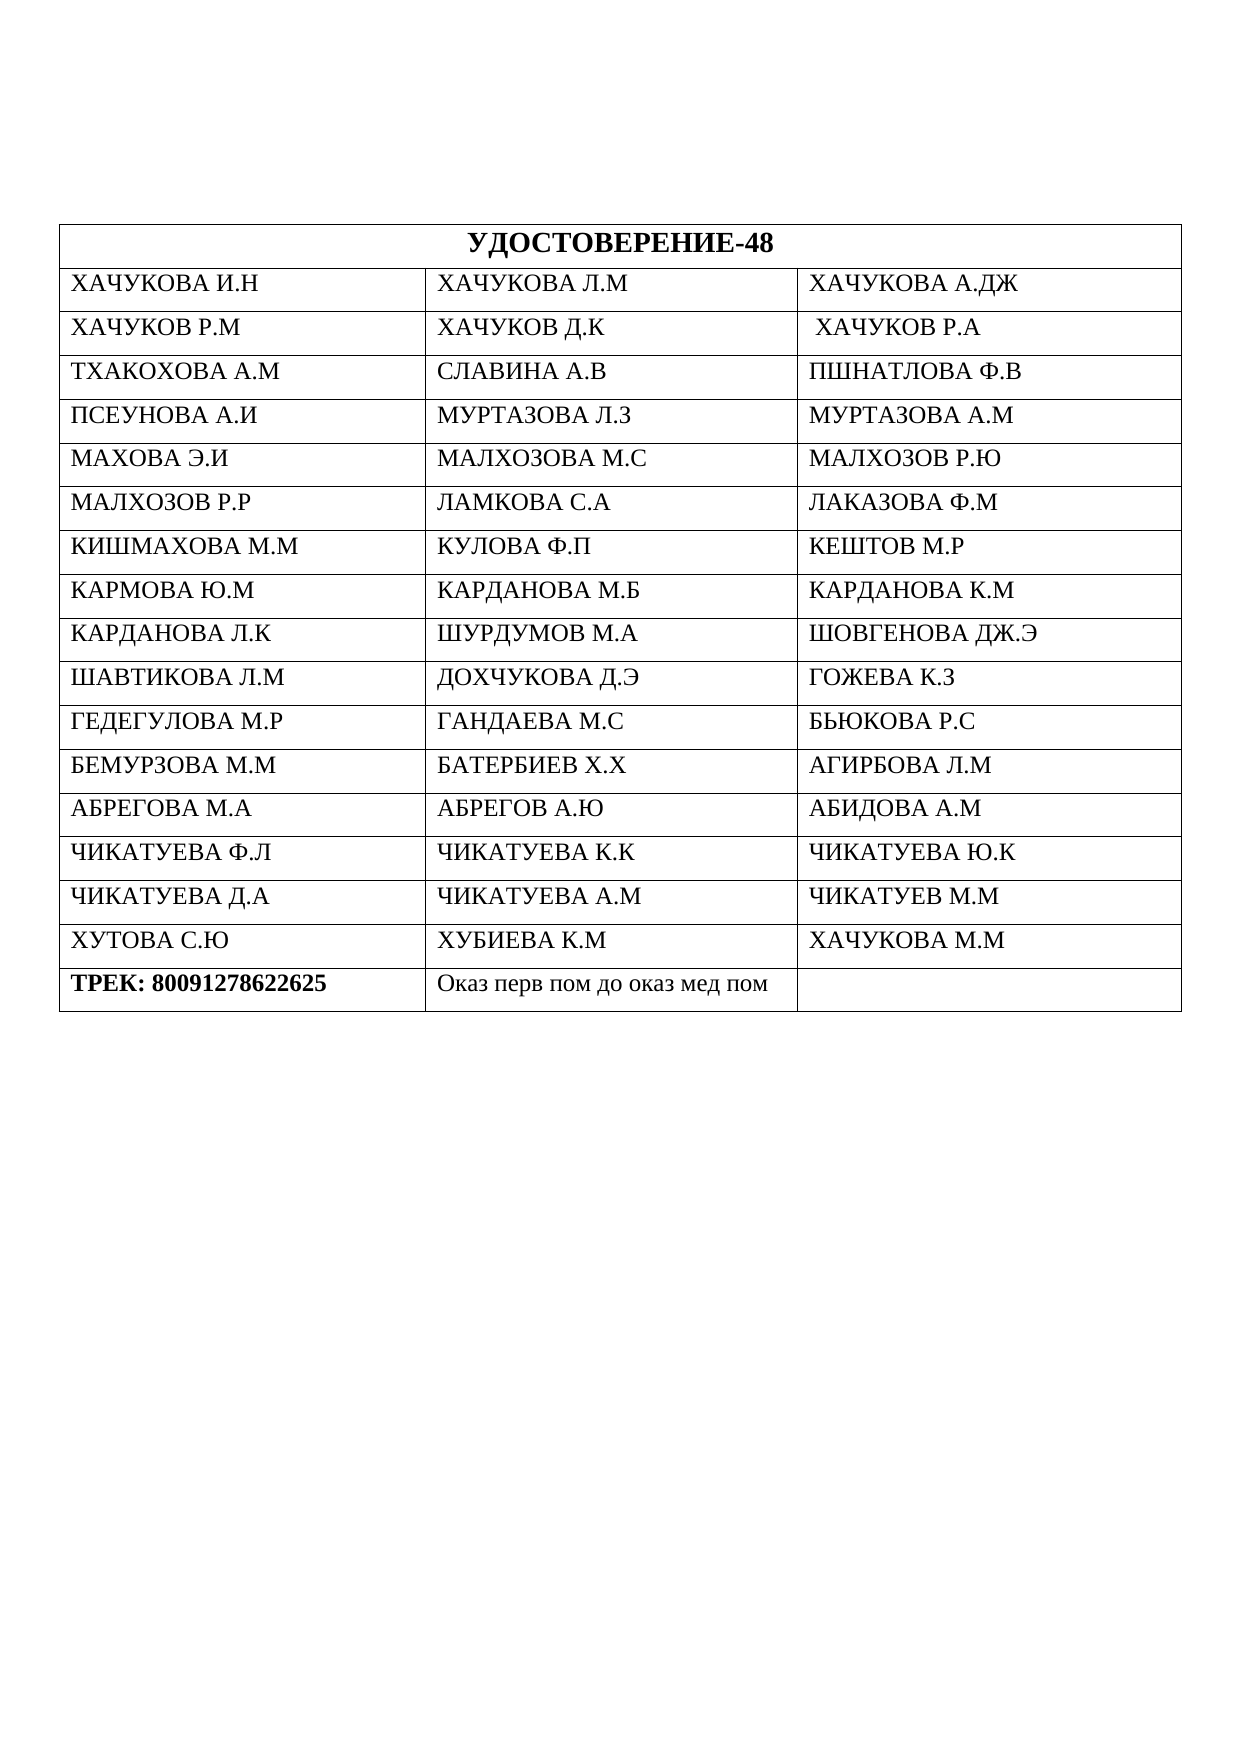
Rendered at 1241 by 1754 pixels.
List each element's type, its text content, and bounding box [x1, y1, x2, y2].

table_cell АБРЕГОВ А.Ю [426, 794, 797, 836]
table_cell ХАЧУКОВА Л.М [426, 269, 797, 311]
table_cell ЧИКАТУЕВА К.К [426, 837, 797, 880]
table_cell Оказ перв пом до оказ мед пом [426, 969, 797, 1011]
table_cell КАРМОВА Ю.М [60, 575, 425, 617]
table_cell ХАЧУКОВА М.М [798, 925, 1181, 967]
table_cell ТРЕК: 80091278622625 [60, 969, 425, 1011]
table_header УДОСТОВЕРЕНИЕ-48 [60, 225, 1181, 267]
table_cell ХАЧУКОВ Р.А [798, 312, 1181, 355]
table_cell МАЛХОЗОВ Р.Ю [798, 444, 1181, 486]
table_cell СЛАВИНА А.В [426, 356, 797, 399]
table_cell БАТЕРБИЕВ Х.Х [426, 750, 797, 792]
table_cell ГАНДАЕВА М.С [426, 706, 797, 749]
table_cell ЛАКАЗОВА Ф.М [798, 487, 1181, 530]
table_cell ДОХЧУКОВА Д.Э [426, 662, 797, 705]
table_cell ХАЧУКОВА А.ДЖ [798, 269, 1181, 311]
table_cell МУРТАЗОВА А.М [798, 400, 1181, 442]
table_cell КИШМАХОВА М.М [60, 531, 425, 574]
table_cell ХАЧУКОВА И.Н [60, 269, 425, 311]
table_cell ШУРДУМОВ М.А [426, 619, 797, 661]
table_cell ХАЧУКОВ Д.К [426, 312, 797, 355]
table_cell БЬЮКОВА Р.С [798, 706, 1181, 749]
table_cell МАЛХОЗОВ Р.Р [60, 487, 425, 530]
table_cell ГОЖЕВА К.З [798, 662, 1181, 705]
table_cell МАЛХОЗОВА М.С [426, 444, 797, 486]
table_cell ЧИКАТУЕВ М.М [798, 881, 1181, 924]
table_cell ЧИКАТУЕВА А.М [426, 881, 797, 924]
table_cell КАРДАНОВА К.М [798, 575, 1181, 617]
table_cell ТХАКОХОВА А.М [60, 356, 425, 399]
table_cell МАХОВА Э.И [60, 444, 425, 486]
table_cell МУРТАЗОВА Л.З [426, 400, 797, 442]
table_cell АБРЕГОВА М.А [60, 794, 425, 836]
table_cell ПШНАТЛОВА Ф.В [798, 356, 1181, 399]
table_cell ЧИКАТУЕВА Ф.Л [60, 837, 425, 880]
table_cell КЕШТОВ М.Р [798, 531, 1181, 574]
table_cell ХУБИЕВА К.М [426, 925, 797, 967]
table_cell ХУТОВА С.Ю [60, 925, 425, 967]
table_cell АГИРБОВА Л.М [798, 750, 1181, 792]
table_cell ШОВГЕНОВА ДЖ.Э [798, 619, 1181, 661]
table_cell ЛАМКОВА С.А [426, 487, 797, 530]
table_cell БЕМУРЗОВА М.М [60, 750, 425, 792]
table_cell ПСЕУНОВА А.И [60, 400, 425, 442]
table_cell ШАВТИКОВА Л.М [60, 662, 425, 705]
table_cell КУЛОВА Ф.П [426, 531, 797, 574]
table_cell [798, 969, 1181, 1011]
table_cell ХАЧУКОВ Р.М [60, 312, 425, 355]
table_cell АБИДОВА А.М [798, 794, 1181, 836]
table_cell ГЕДЕГУЛОВА М.Р [60, 706, 425, 749]
table_cell ЧИКАТУЕВА Ю.К [798, 837, 1181, 880]
table_cell КАРДАНОВА М.Б [426, 575, 797, 617]
table_cell КАРДАНОВА Л.К [60, 619, 425, 661]
table_cell ЧИКАТУЕВА Д.А [60, 881, 425, 924]
